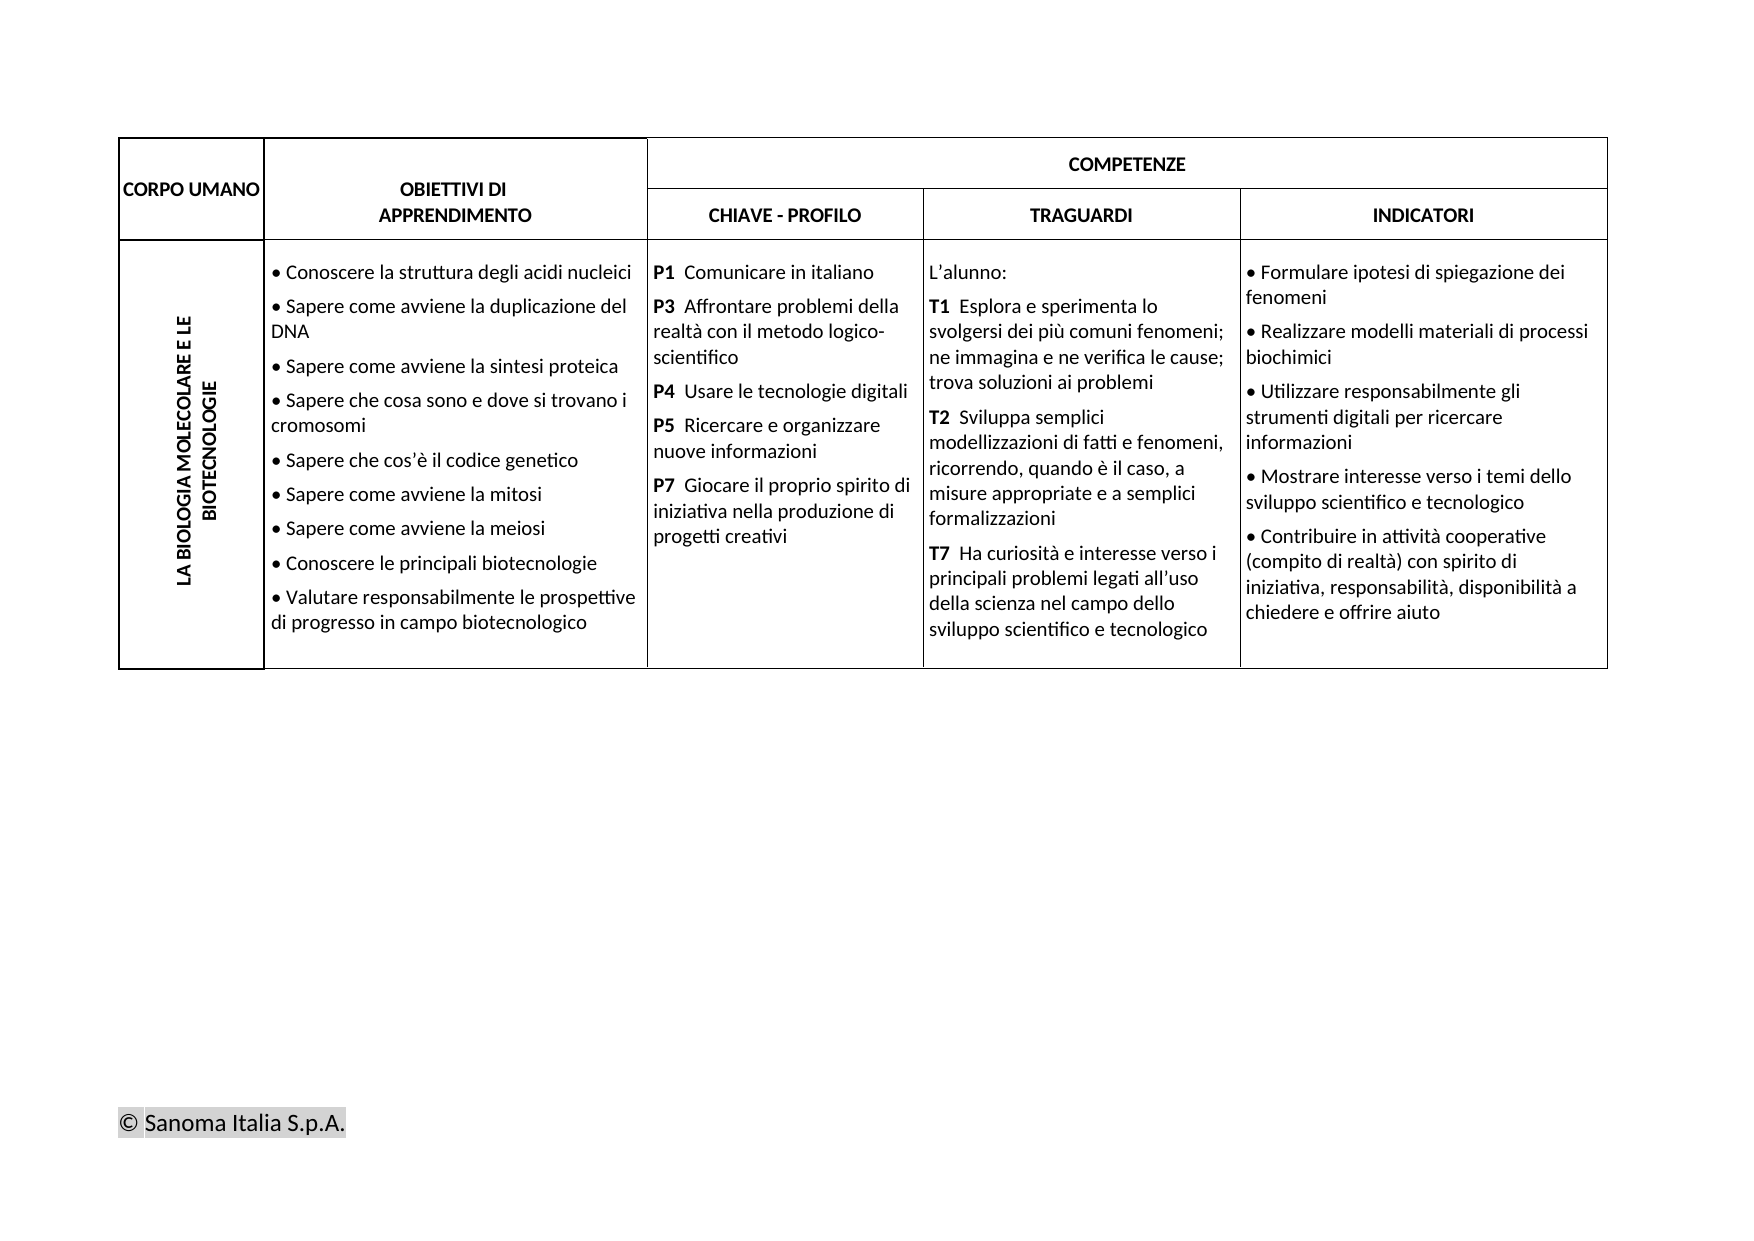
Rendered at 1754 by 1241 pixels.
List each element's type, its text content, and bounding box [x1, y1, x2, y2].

table_cell INDICATORI [1241, 189, 1607, 239]
table_cell P1 Comunicare in italiano P3 Affrontare problemi della realtà con il metodo logico-scientifico P4 Usare le tecnologie digitali P5 Ricercare e organizzare nuove informazioni P7 Giocare il proprio spirito di iniziativa nella produzione di progetti creativi [647, 240, 923, 668]
table_header OBIETTIVI DI APPRENDIMENTO [265, 139, 647, 239]
table_cell • Conoscere la struttura degli acidi nucleici • Sapere come avviene la duplicazione del DNA • Sapere come avviene la sintesi proteica • Sapere che cosa sono e dove si trovano i cromosomi • Sapere che cos’è il codice genetico • Sapere come avviene la mitosi • Sapere come avviene la meiosi • Conoscere le principali biotecnologie • Valutare responsabilmente le prospettive di progresso in campo biotecnologico [265, 240, 647, 668]
table_header COMPETENZE [647, 138, 1607, 188]
table_cell chiave - PROFILO [648, 189, 923, 239]
table_cell TRAGUARDI [924, 189, 1240, 239]
table_cell L’alunno: T1 Esplora e sperimenta lo svolgersi dei più comuni fenomeni; ne immagina e ne verifica le cause; trova soluzioni ai problemi T2 Sviluppa semplici modellizzazioni di fatti e fenomeni, ricorrendo, quando è il caso, a misure appropriate e a semplici formalizzazioni T7 Ha curiosità e interesse verso i principali problemi legati all’uso della scienza nel campo dello sviluppo scientifico e tecnologico [923, 240, 1240, 668]
table_cell LA BIOLOGIA MOLECOLARE E LE BIOTECNOLOGIE [120, 241, 263, 668]
table_header CORPO UMANO [120, 139, 263, 239]
table_cell • Formulare ipotesi di spiegazione dei fenomeni • Realizzare modelli materiali di processi biochimici • Utilizzare responsabilmente gli strumenti digitali per ricercare informazioni • Mostrare interesse verso i temi dello sviluppo scientifico e tecnologico • Contribuire in attività cooperative (compito di realtà) con spirito di iniziativa, responsabilità, disponibilità a chiedere e offrire aiuto [1240, 240, 1607, 668]
